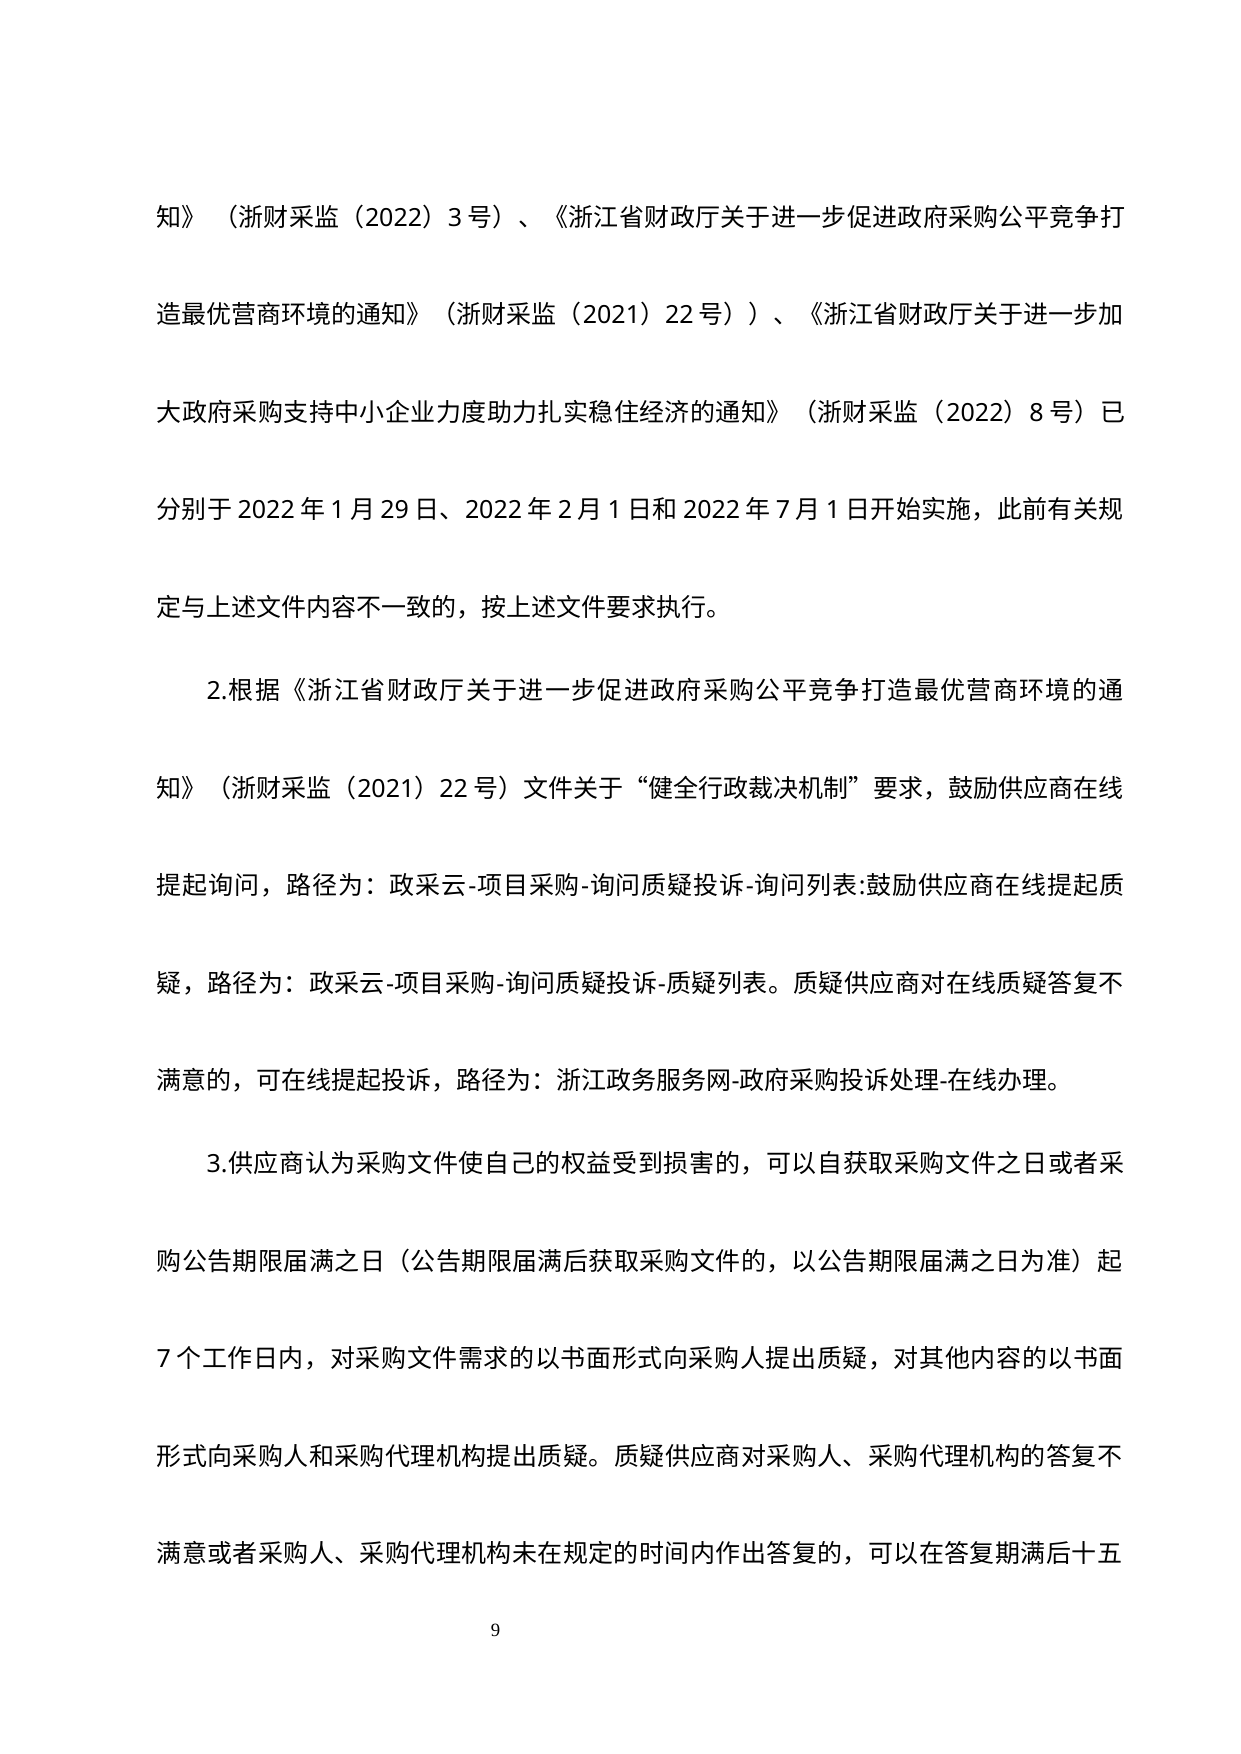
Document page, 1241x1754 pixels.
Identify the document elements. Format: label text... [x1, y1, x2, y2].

text 2.根据《浙江省财政厅关于进一步促进政府采购公平竞争打造最优营商环境的通知》（浙财采监（2021）22号）文件关于“健全行政裁决机制”要求，鼓励供应商在线提起询问，路径为：政采云-项目采购-询问质疑投诉-询问列表:鼓励供应商在线提起质疑，路径为：政采云-项目采购-询问质疑投诉-质疑列表。质疑供应商对在线质疑答复不满意的，可在线提起投诉，路径为：浙江政务服务网-政府采购投诉处理-在线办理。 [156, 656, 1125, 1111]
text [156, 183, 1125, 638]
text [156, 1129, 1125, 1584]
